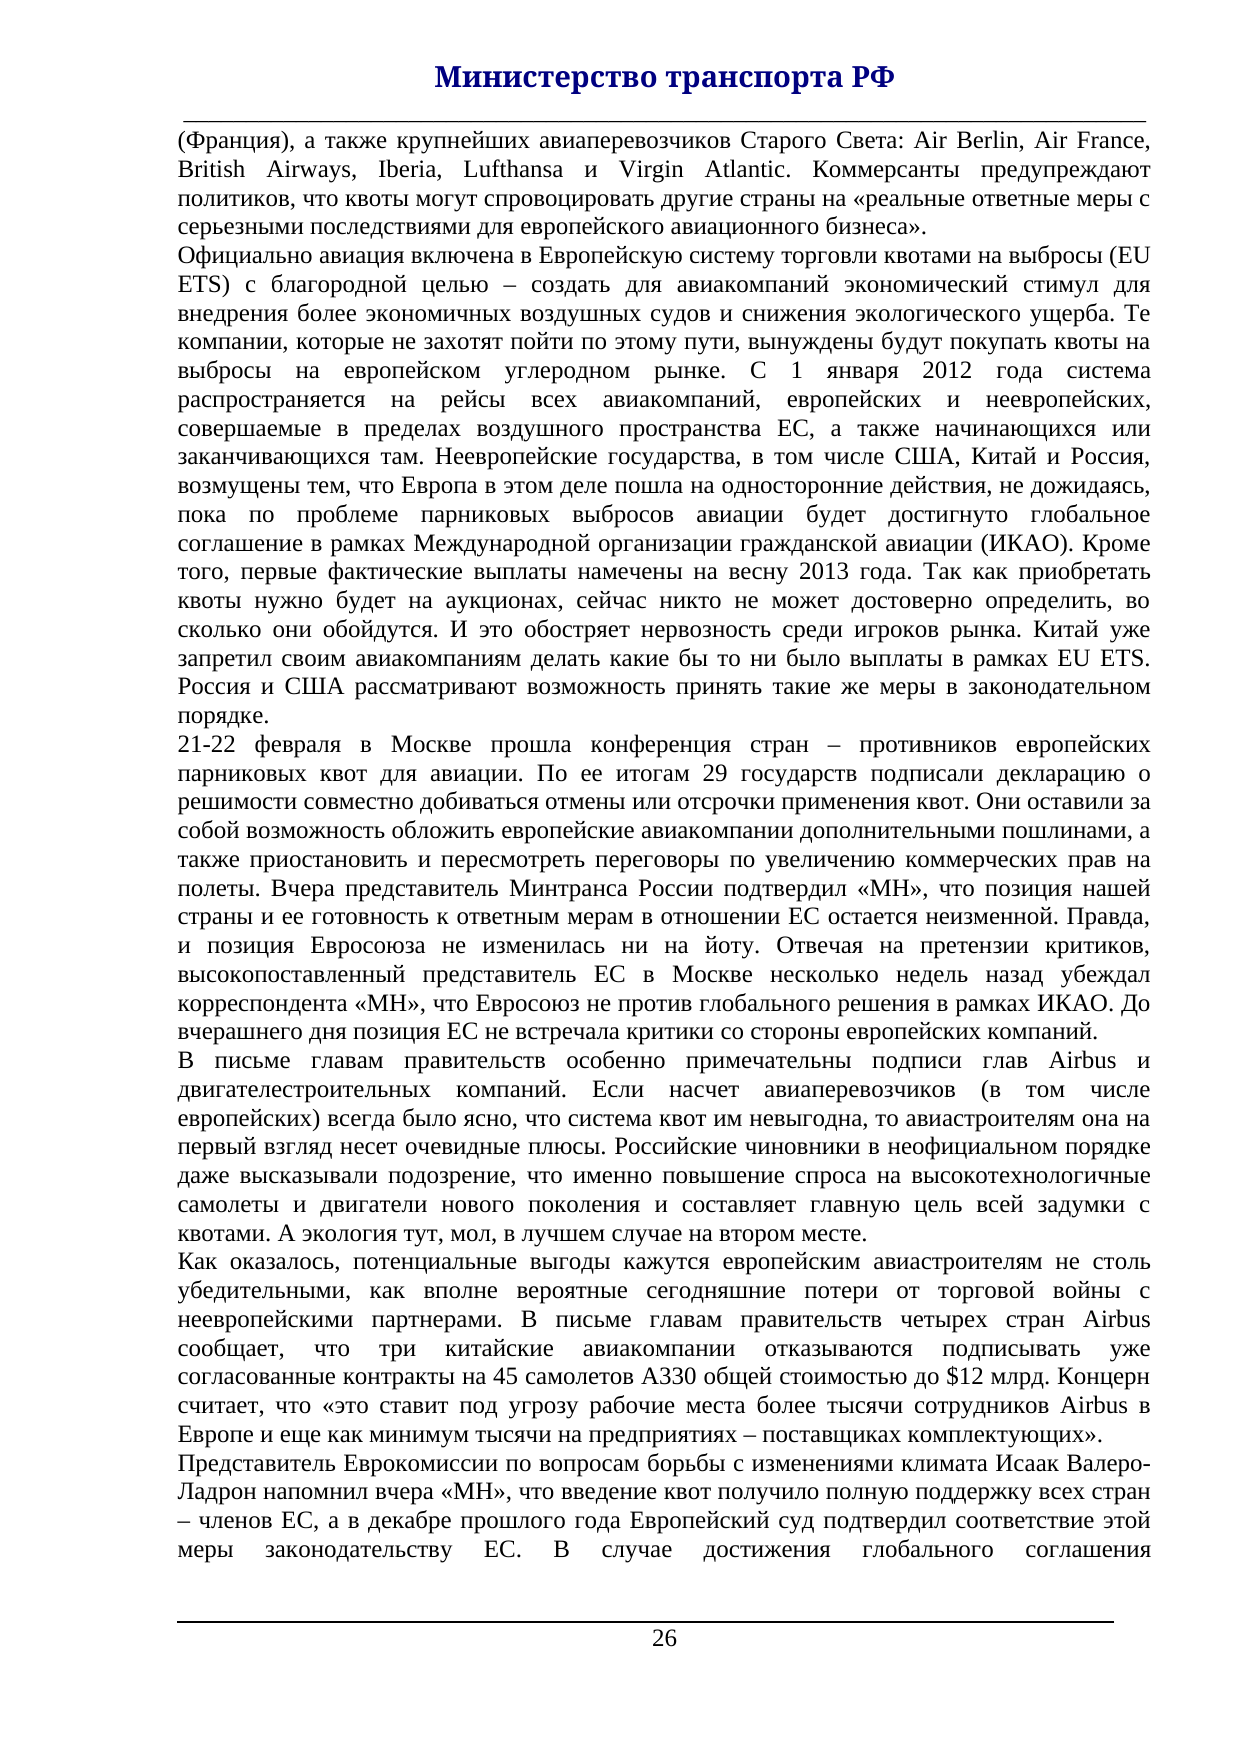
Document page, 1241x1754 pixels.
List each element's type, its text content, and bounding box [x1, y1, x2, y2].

text В письме главам правительств особенно примечательны подписи глав Airbus и двигателестроительных компаний. Если насчет авиаперевозчиков (в том числе европейских) всегда было ясно, что система квот им невыгодна, то авиастроителям она на первый взгляд несет очевидные плюсы. Российские чиновники в неофициальном порядке даже высказывали подозрение, что именно повышение спроса на высокотехнологичные самолеты и двигатели нового поколения и составляет главную цель всей задумки с квотами. А экология тут, мол, в лучшем случае на втором месте. [177, 1045, 1152, 1246]
text Как оказалось, потенциальные выгоды кажутся европейским авиастроителям не столь убедительными, как вполне вероятные сегодняшние потери от торговой войны с неевропейскими партнерами. В письме главам правительств четырех стран Airbus сообщает, что три китайские авиакомпании отказываются подписывать уже согласованные контракты на 45 самолетов A330 общей стоимостью до $12 млрд. Концерн считает, что «это ставит под угрозу рабочие места более тысячи сотрудников Airbus в Европе и еще как минимум тысячи на предприятиях – поставщиках комплектующих». [177, 1246, 1152, 1448]
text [177, 125, 1152, 240]
text 21-22 февраля в Москве прошла конференция стран – противников европейских парниковых квот для авиации. По ее итогам 29 государств подписали декларацию о решимости совместно добиваться отмены или отсрочки применения квот. Они оставили за собой возможность обложить европейские авиакомпании дополнительными пошлинами, а также приостановить и пересмотреть переговоры по увеличению коммерческих прав на полеты. Вчера представитель Минтранса России подтвердил «МН», что позиция нашей страны и ее готовность к ответным мерам в отношении ЕС остается неизменной. Правда, и позиция Евросоюза не изменилась ни на йоту. Отвечая на претензии критиков, высокопоставленный представитель ЕС в Москве несколько недель назад убеждал корреспондента «МН», что Евросоюз не против глобального решения в рамках ИКАО. До вчерашнего дня позиция ЕС не встречала критики со стороны европейских компаний. [177, 729, 1152, 1045]
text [177, 1448, 1152, 1563]
text Официально авиация включена в Европейскую систему торговли квотами на выбросы (EU ETS) с благородной целью – создать для авиакомпаний экономический стимул для внедрения более экономичных воздушных судов и снижения экологического ущерба. Те компании, которые не захотят пойти по этому пути, вынуждены будут покупать квоты на выбросы на европейском углеродном рынке. С 1 января 2012 года система распространяется на рейсы всех авиакомпаний, европейских и неевропейских, совершаемые в пределах воздушного пространства ЕС, а также начинающихся или заканчивающихся там. Неевропейские государства, в том числе США, Китай и Россия, возмущены тем, что Европа в этом деле пошла на односторонние действия, не дожидаясь, пока по проблеме парниковых выбросов авиации будет достигнуто глобальное соглашение в рамках Международной организации гражданской авиации (ИКАО). Кроме того, первые фактические выплаты намечены на весну 2013 года. Так как приобретать квоты нужно будет на аукционах, сейчас никто не может достоверно определить, во сколько они обойдутся. И это обостряет нервозность среди игроков рынка. Китай уже запретил своим авиакомпаниям делать какие бы то ни было выплаты в рамках EU ETS. Россия и США рассматривают возможность принять такие же меры в законодательном порядке. [177, 240, 1152, 729]
